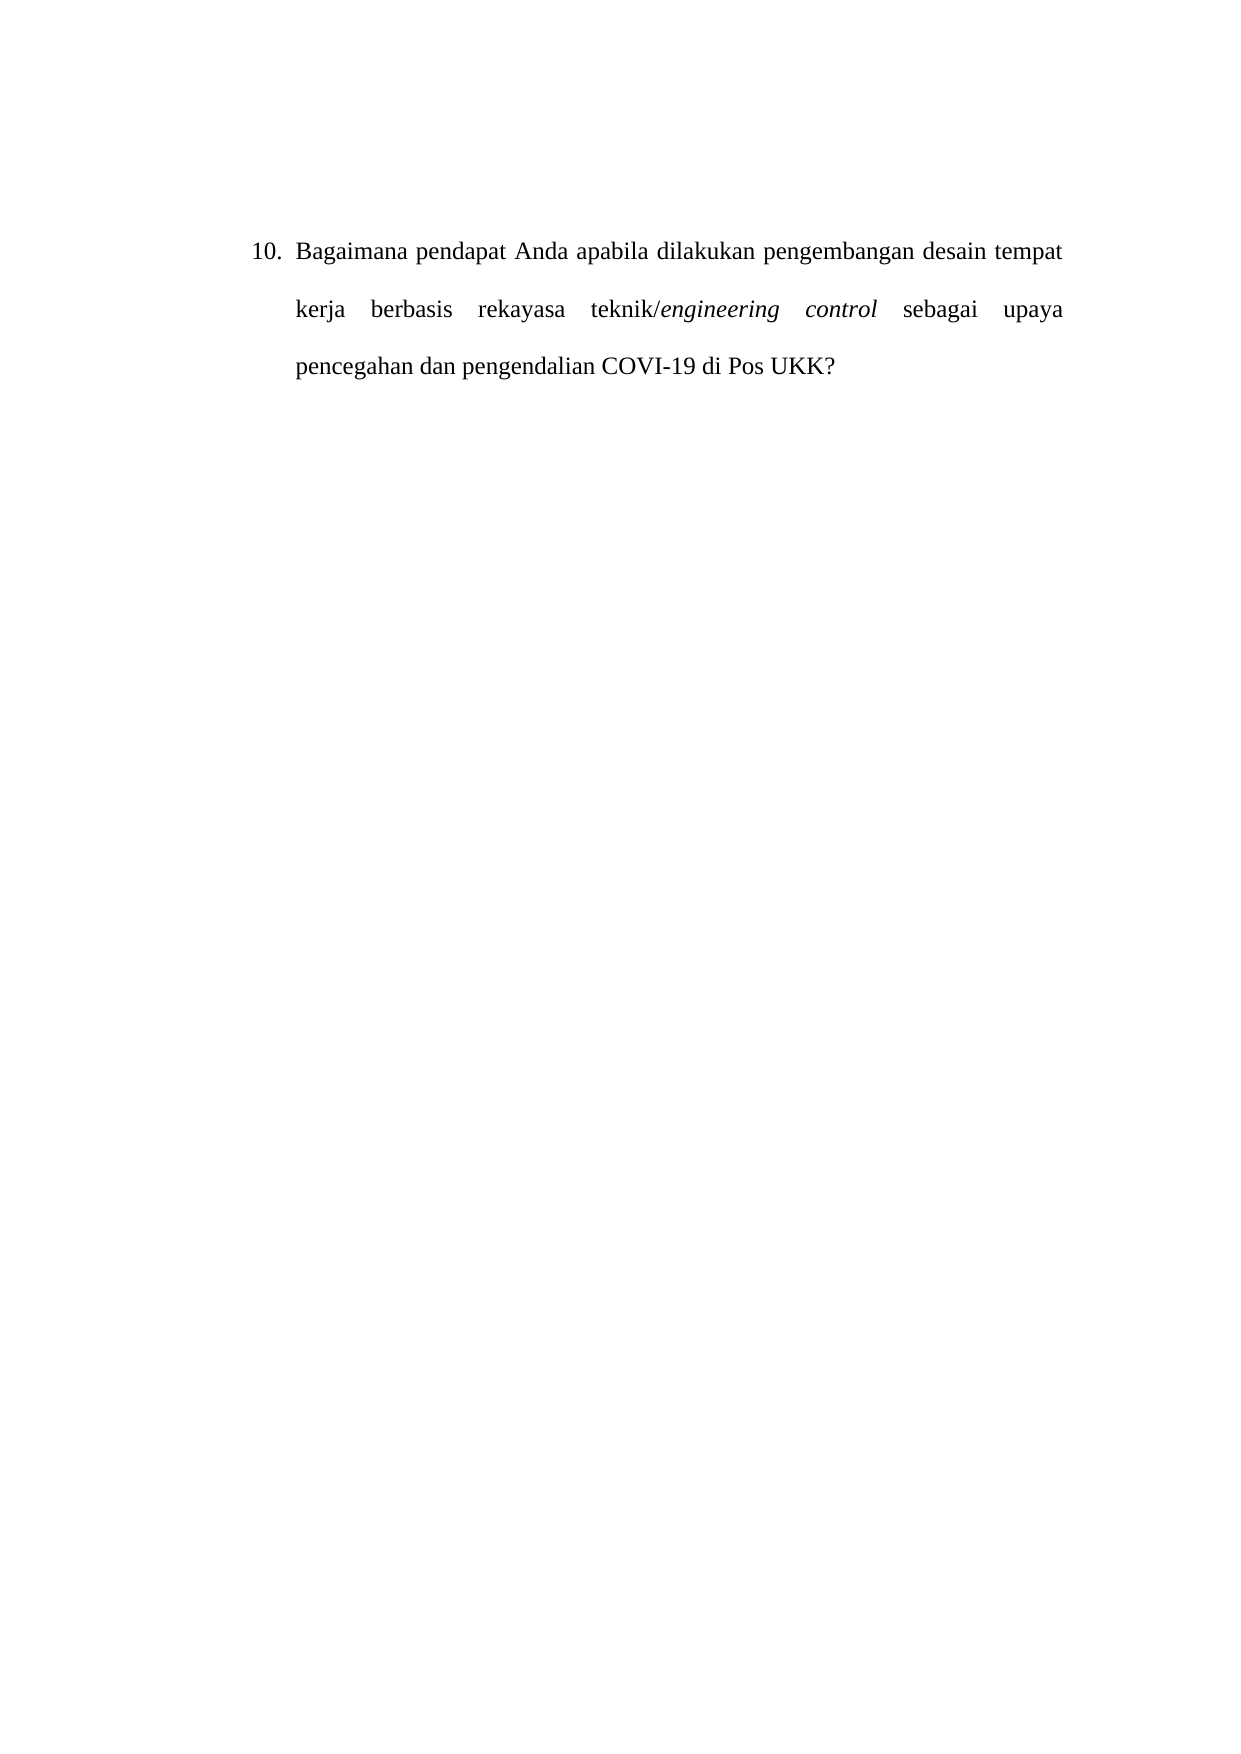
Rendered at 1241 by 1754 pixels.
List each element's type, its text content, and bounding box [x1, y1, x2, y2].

list Bagaimana pendapat Anda apabila dilakukan pengembangan desain tempat kerja berbasis rekayasa teknik/engineering control sebagai upaya pencegahan dan pengendalian COVI-19 di Pos UKK? [251, 236, 1063, 380]
